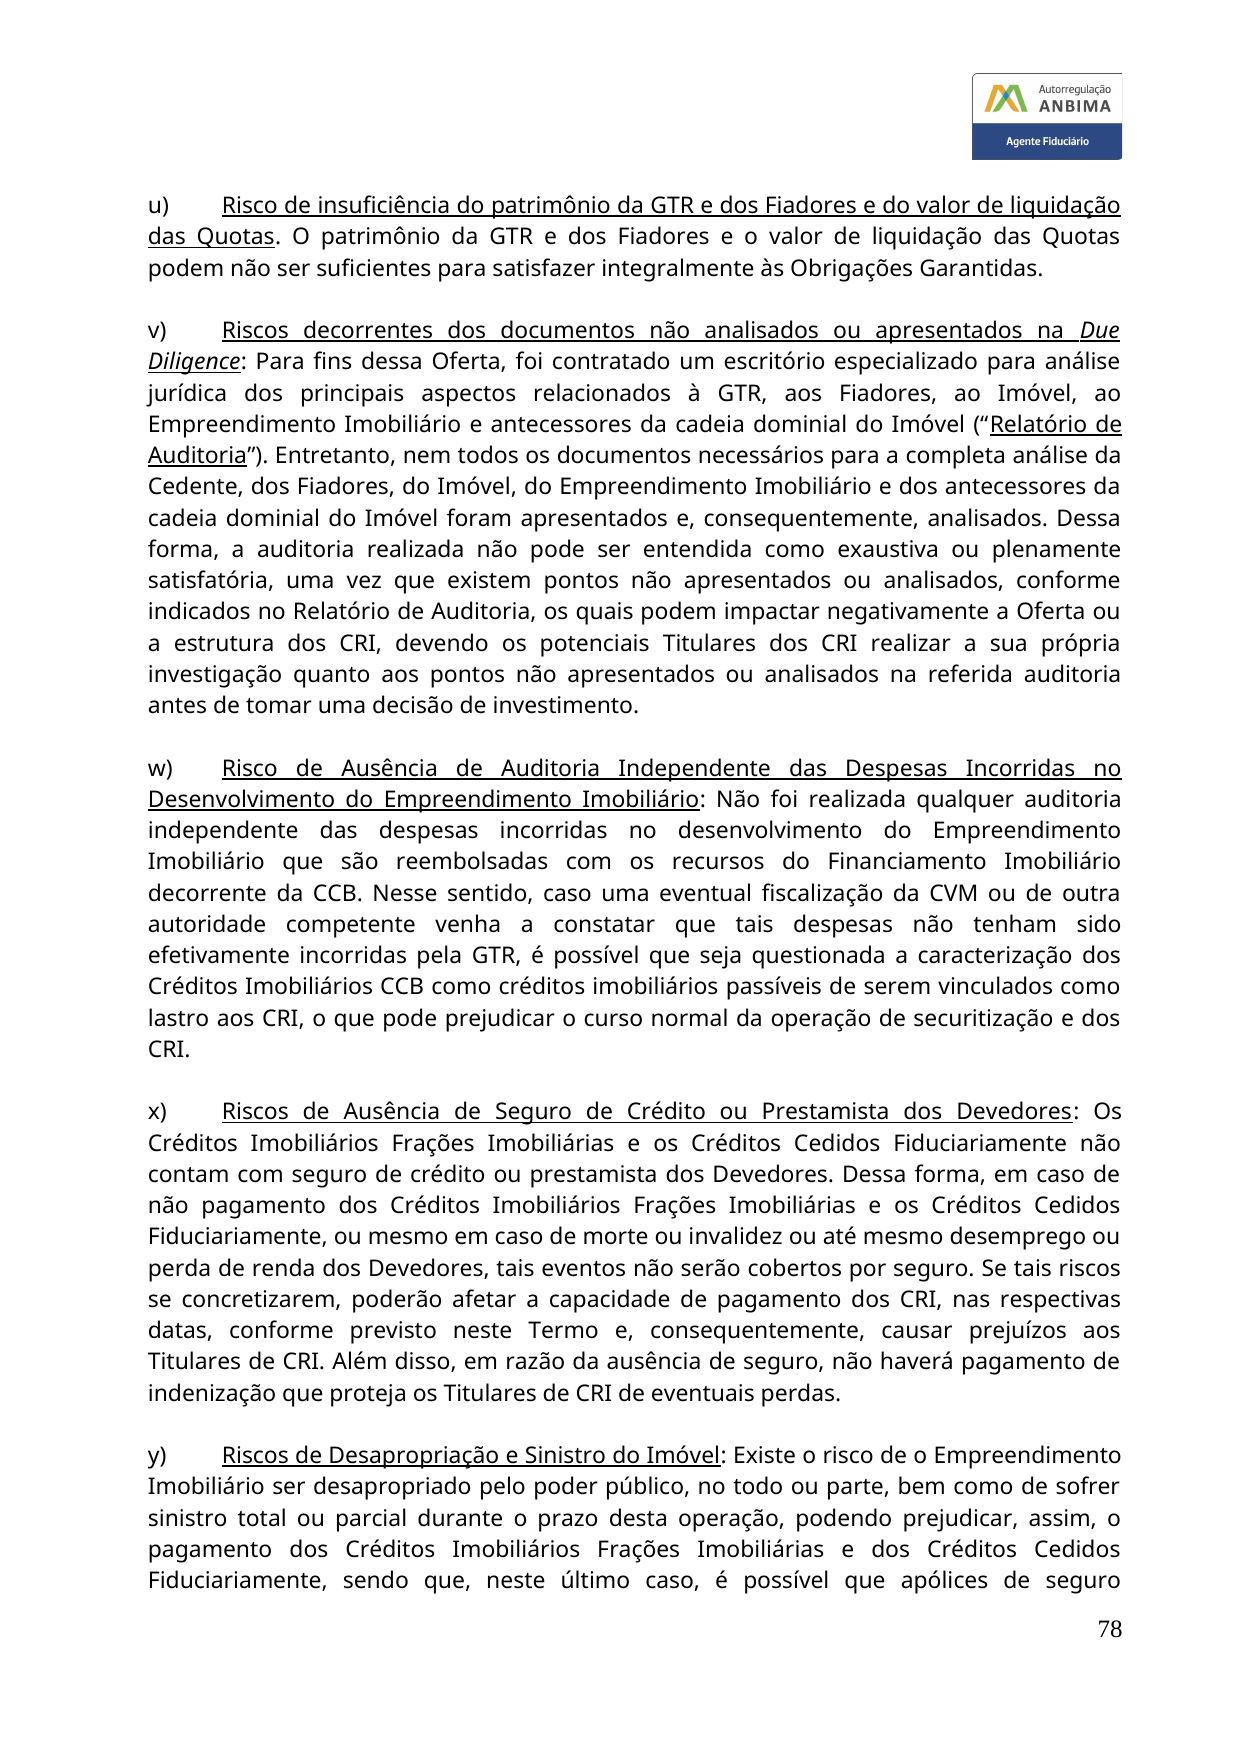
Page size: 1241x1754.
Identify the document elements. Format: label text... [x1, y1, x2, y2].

picture [972, 73, 1123, 160]
list Risco de Ausência de Auditoria Independente das Despesas Incorridas no Desenvolvimento do Empreendimento Imobiliário: Não foi realizada qualquer auditoria independente das despesas incorridas no desenvolvimento do Empreendimento Imobiliário que são reembolsadas com os recursos do Financiamento Imobiliário decorrente da CCB. Nesse sentido, caso uma eventual fiscalização da CVM ou de outra autoridade competente venha a constatar que tais despesas não tenham sido efetivamente incorridas pela GTR, é possível que seja questionada a caracterização dos Créditos Imobiliários CCB como créditos imobiliários passíveis de serem vinculados como lastro aos CRI, o que pode prejudicar o curso normal da operação de securitização e dos CRI. [148, 751, 1122, 1063]
list Riscos de Ausência de Seguro de Crédito ou Prestamista dos Devedores: Os Créditos Imobiliários Frações Imobiliárias e os Créditos Cedidos Fiduciariamente não contam com seguro de crédito ou prestamista dos Devedores. Dessa forma, em caso de não pagamento dos Créditos Imobiliários Frações Imobiliárias e os Créditos Cedidos Fiduciariamente, ou mesmo em caso de morte ou invalidez ou até mesmo desemprego ou perda de renda dos Devedores, tais eventos não serão cobertos por seguro. Se tais riscos se concretizarem, poderão afetar a capacidade de pagamento dos CRI, nas respectivas datas, conforme previsto neste Termo e, consequentemente, causar prejuízos aos Titulares de CRI. Além disso, em razão da ausência de seguro, não haverá pagamento de indenização que proteja os Titulares de CRI de eventuais perdas. [148, 1095, 1122, 1407]
list Risco de insuficiência do patrimônio da GTR e dos Fiadores e do valor de liquidação das Quotas. O patrimônio da GTR e dos Fiadores e o valor de liquidação das Quotas podem não ser suficientes para satisfazer integralmente às Obrigações Garantidas. [148, 188, 1122, 282]
list Riscos decorrentes dos documentos não analisados ou apresentados na Due Diligence: Para fins dessa Oferta, foi contratado um escritório especializado para análise jurídica dos principais aspectos relacionados à GTR, aos Fiadores, ao Imóvel, ao Empreendimento Imobiliário e antecessores da cadeia dominial do Imóvel (“Relatório de Auditoria”). Entretanto, nem todos os documentos necessários para a completa análise da Cedente, dos Fiadores, do Imóvel, do Empreendimento Imobiliário e dos antecessores da cadeia dominial do Imóvel foram apresentados e, consequentemente, analisados. Dessa forma, a auditoria realizada não pode ser entendida como exaustiva ou plenamente satisfatória, uma vez que existem pontos não apresentados ou analisados, conforme indicados no Relatório de Auditoria, os quais podem impactar negativamente a Oferta ou a estrutura dos CRI, devendo os potenciais Titulares dos CRI realizar a sua própria investigação quanto aos pontos não apresentados ou analisados na referida auditoria antes de tomar uma decisão de investimento. [148, 313, 1122, 720]
